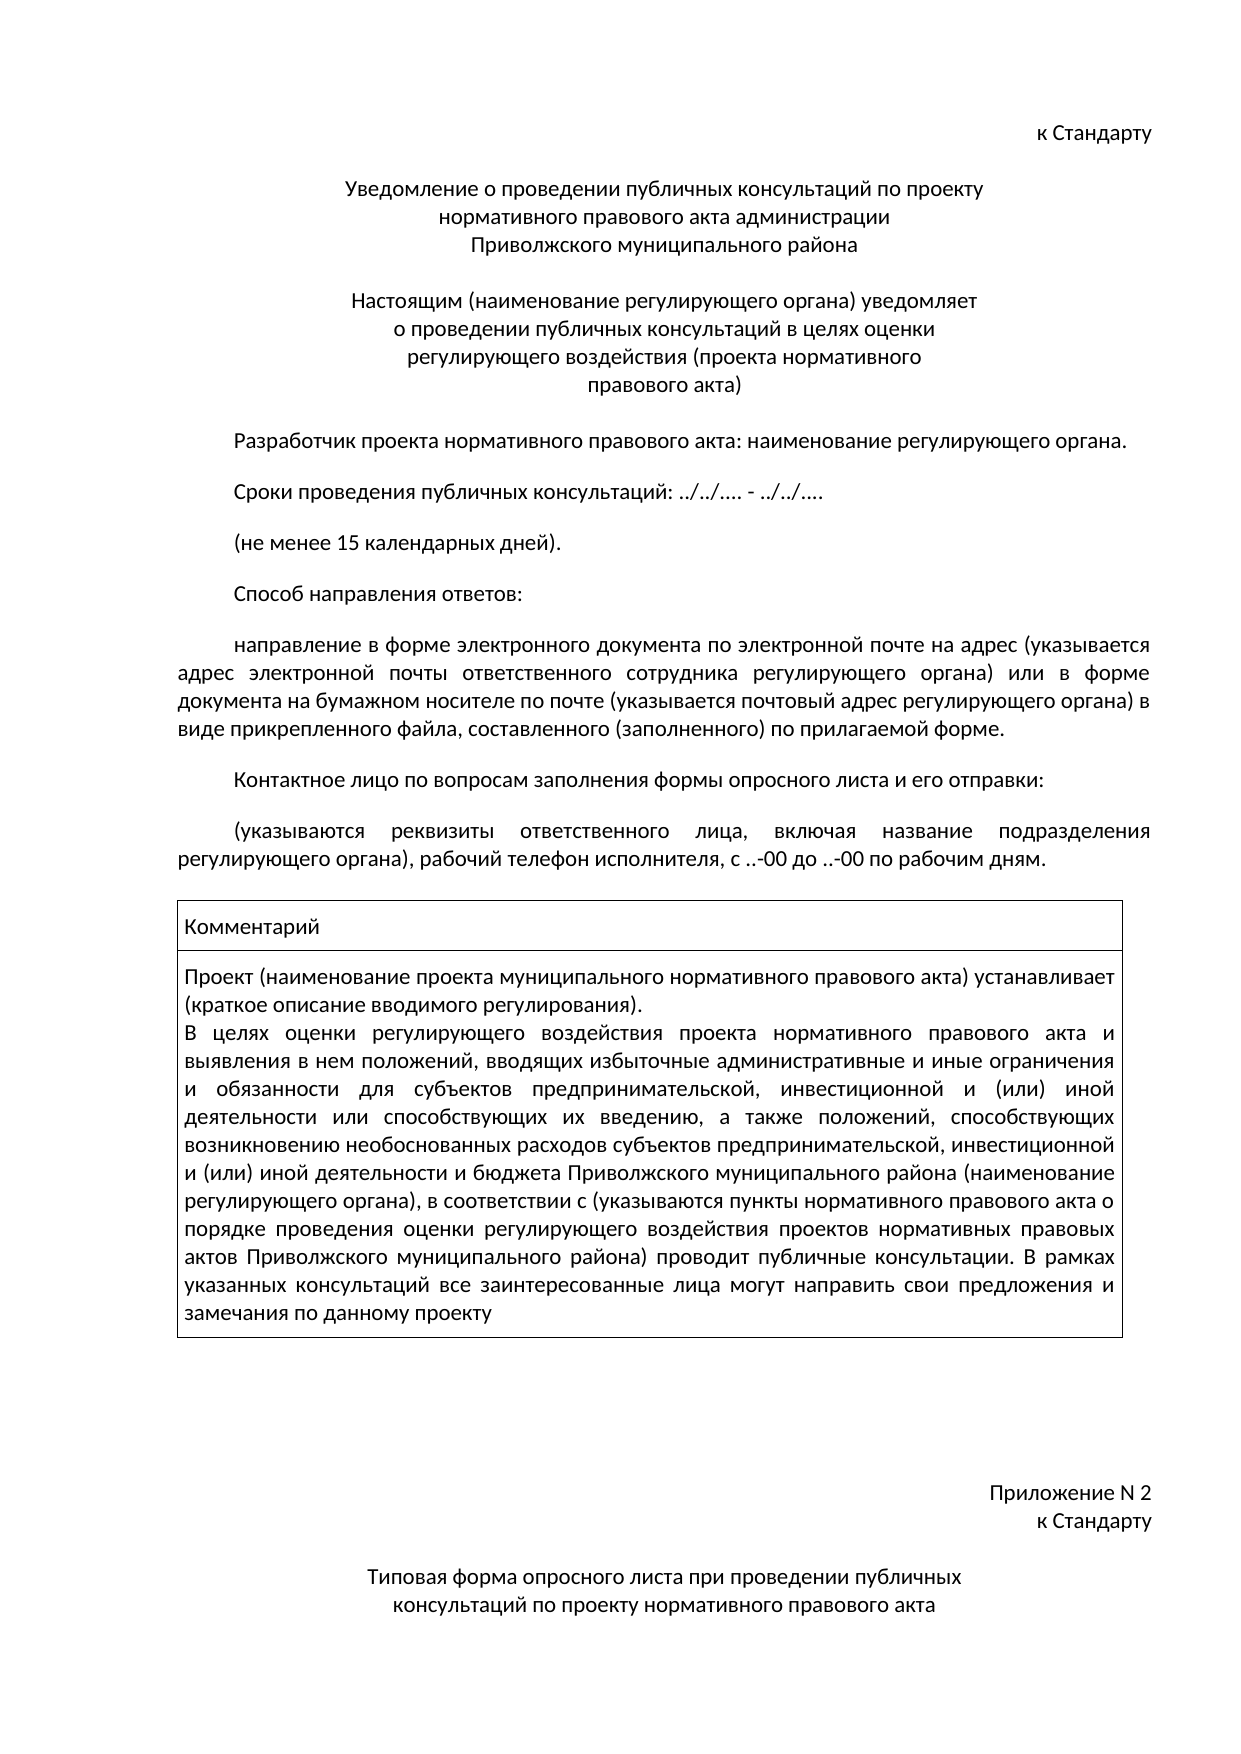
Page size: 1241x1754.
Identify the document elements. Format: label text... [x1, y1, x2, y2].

table_header Комментарий [178, 901, 1122, 950]
text Настоящим (наименование регулирующего органа) уведомляет [177, 286, 1152, 314]
text Приволжского муниципального района [177, 230, 1152, 258]
text Уведомление о проведении публичных консультаций по проекту [177, 174, 1152, 202]
text Сроки проведения публичных консультаций: ../../.... - ../../.... [177, 477, 1152, 505]
text (не менее 15 календарных дней). [177, 528, 1152, 556]
text направление в форме электронного документа по электронной почте на адрес (указывается адрес электронной почты ответственного сотрудника регулирующего органа) или в форме документа на бумажном носителе по почте (указывается почтовый адрес регулирующего органа) в виде прикрепленного файла, составленного (заполненного) по прилагаемой форме. [177, 630, 1152, 742]
table_cell Проект (наименование проекта муниципального нормативного правового акта) устанавливает (краткое описание вводимого регулирования). В целях оценки регулирующего воздействия проекта нормативного правового акта и выявления в нем положений, вводящих избыточные административные и иные ограничения и обязанности для субъектов предпринимательской, инвестиционной и (или) иной деятельности или способствующих их введению, а также положений, способствующих возникновению необоснованных расходов субъектов предпринимательской, инвестиционной и (или) иной деятельности и бюджета Приволжского муниципального района (наименование регулирующего органа), в соответствии с (указываются пункты нормативного правового акта о порядке проведения оценки регулирующего воздействия проектов нормативных правовых актов Приволжского муниципального района) проводит публичные консультации. В рамках указанных консультаций все заинтересованные лица могут направить свои предложения и замечания по данному проекту [178, 951, 1122, 1337]
text о проведении публичных консультаций в целях оценки [177, 314, 1152, 342]
text Разработчик проекта нормативного правового акта: наименование регулирующего органа. [177, 426, 1152, 454]
text к Стандарту [177, 1506, 1152, 1534]
text нормативного правового акта администрации [177, 202, 1152, 230]
text консультаций по проекту нормативного правового акта [177, 1590, 1152, 1618]
text Типовая форма опросного листа при проведении публичных [177, 1562, 1152, 1590]
text регулирующего воздействия (проекта нормативного [177, 342, 1152, 370]
text Приложение N 2 [177, 1478, 1152, 1506]
text Способ направления ответов: [177, 579, 1152, 607]
text к Стандарту [177, 118, 1152, 146]
text Контактное лицо по вопросам заполнения формы опросного листа и его отправки: [177, 765, 1152, 793]
text (указываются реквизиты ответственного лица, включая название подразделения регулирующего органа), рабочий телефон исполнителя, с ..-00 до ..-00 по рабочим дням. [177, 816, 1152, 872]
text правового акта) [177, 370, 1152, 398]
